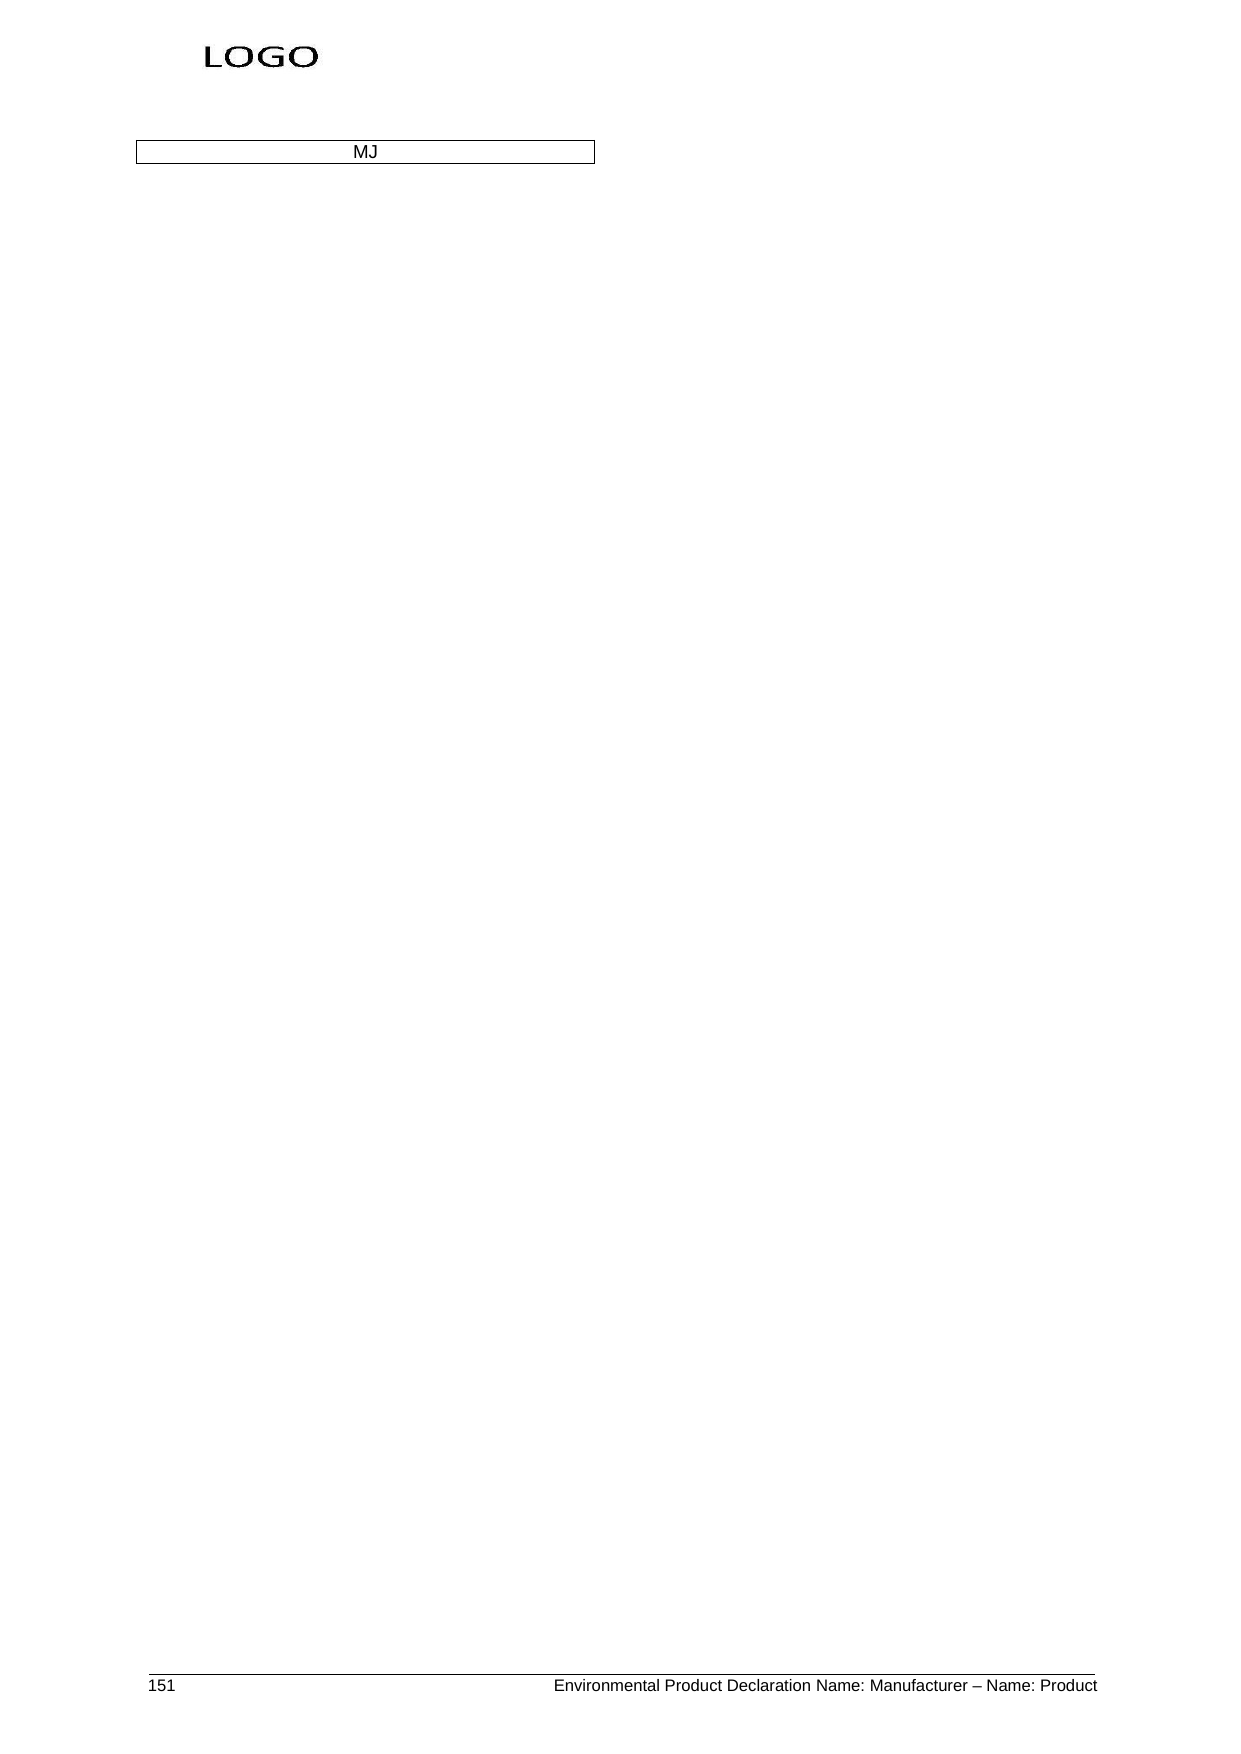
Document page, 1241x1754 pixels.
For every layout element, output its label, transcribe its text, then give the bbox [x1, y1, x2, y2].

table_cell MJ [137, 141, 594, 162]
picture [148, 13, 623, 102]
